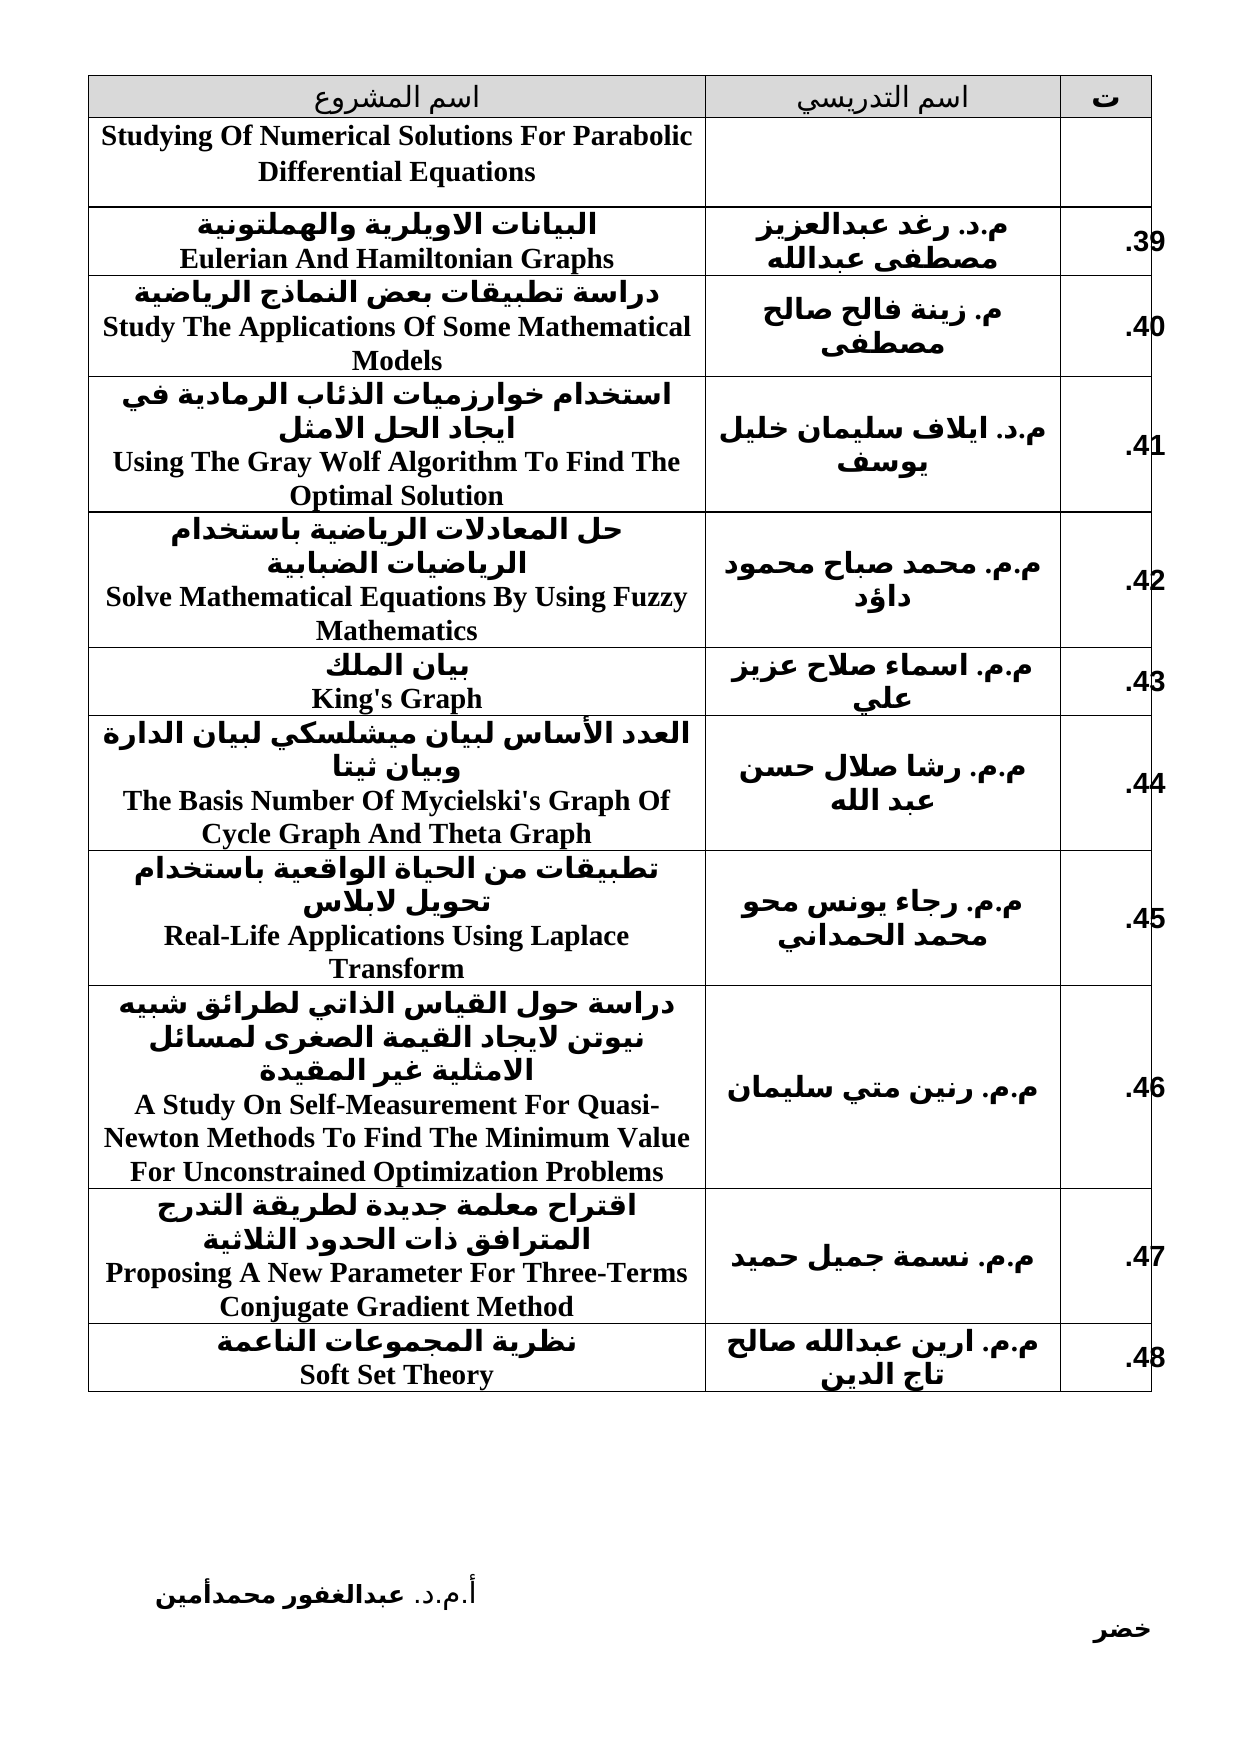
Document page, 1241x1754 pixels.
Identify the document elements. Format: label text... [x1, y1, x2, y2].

table_header اسم التدريسي [706, 76, 1060, 117]
table_cell [1061, 118, 1151, 206]
table_cell [1061, 1189, 1151, 1323]
table_cell [1061, 208, 1151, 274]
table_cell م.د. ايلاف سليمان خليل يوسف [706, 377, 1060, 511]
table_cell دراسة حول القياس الذاتي لطرائق شبيه نيوتن لايجاد القيمة الصغرى لمسائل الامثلية غير المقيدة A Study On Self-Measurement For Quasi-Newton Methods To Find The Minimum Value For Unconstrained Optimization Problems [89, 986, 705, 1187]
table_cell م.م. ارين عبدالله صالح تاج الدين [706, 1324, 1060, 1391]
table_cell [1061, 1324, 1151, 1391]
table_cell م. زينة فالح صالح مصطفى [706, 276, 1060, 376]
table_header اسم المشروع [89, 76, 705, 117]
table_cell تطبيقات من الحياة الواقعية باستخدام تحويل لابلاس Real-Life Applications Using Laplace Transform [89, 851, 705, 985]
table_cell [1061, 513, 1151, 647]
table_cell استخدام خوارزميات الذئاب الرمادية في ايجاد الحل الامثل Using The Gray Wolf Algorithm To Find The Optimal Solution [89, 377, 705, 511]
table_cell [1061, 851, 1151, 985]
table_cell [1061, 716, 1151, 850]
table_cell نظرية المجموعات الناعمة Soft Set Theory [89, 1324, 705, 1391]
table_cell [1061, 276, 1151, 376]
table_cell حل المعادلات الرياضية باستخدام الرياضيات الضبابية Solve Mathematical Equations By Using Fuzzy Mathematics [89, 513, 705, 647]
table_cell م.م. اسماء صلاح عزيز علي [706, 648, 1060, 715]
table_cell م.م. رنين متي سليمان [706, 986, 1060, 1187]
text أ.م.د. عبدالغفور محمدأمين خضر [88, 1576, 1152, 1643]
table_cell [1061, 648, 1151, 715]
table_cell م.م. نسمة جميل حميد [706, 1189, 1060, 1323]
table_cell [1061, 377, 1151, 511]
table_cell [89, 118, 705, 206]
table_cell اقتراح معلمة جديدة لطريقة التدرج المترافق ذات الحدود الثلاثية Proposing A New Parameter For Three-Terms Conjugate Gradient Method [89, 1189, 705, 1323]
table_cell م.د. رغد عبدالعزيز مصطفى عبدالله [706, 208, 1060, 274]
table_cell بيان الملك King's Graph [89, 648, 705, 715]
table_cell دراسة تطبيقات بعض النماذج الرياضية Study The Applications Of Some Mathematical Models [89, 276, 705, 376]
table_cell البيانات الاويلرية والهملتونية Eulerian And Hamiltonian Graphs [89, 208, 705, 274]
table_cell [706, 118, 1060, 206]
table_cell م.م. رجاء يونس محو محمد الحمداني [706, 851, 1060, 985]
table_cell العدد الأساس لبيان ميشلسكي لبيان الدارة وبيان ثيتا The Basis Number Of Mycielski's Graph Of Cycle Graph And Theta Graph [89, 716, 705, 850]
table_cell م.م. محمد صباح محمود داؤد [706, 513, 1060, 647]
table_cell [1061, 986, 1151, 1187]
table_header ت [1061, 76, 1151, 117]
table_cell م.م. رشا صلال حسن عبد الله [706, 716, 1060, 850]
